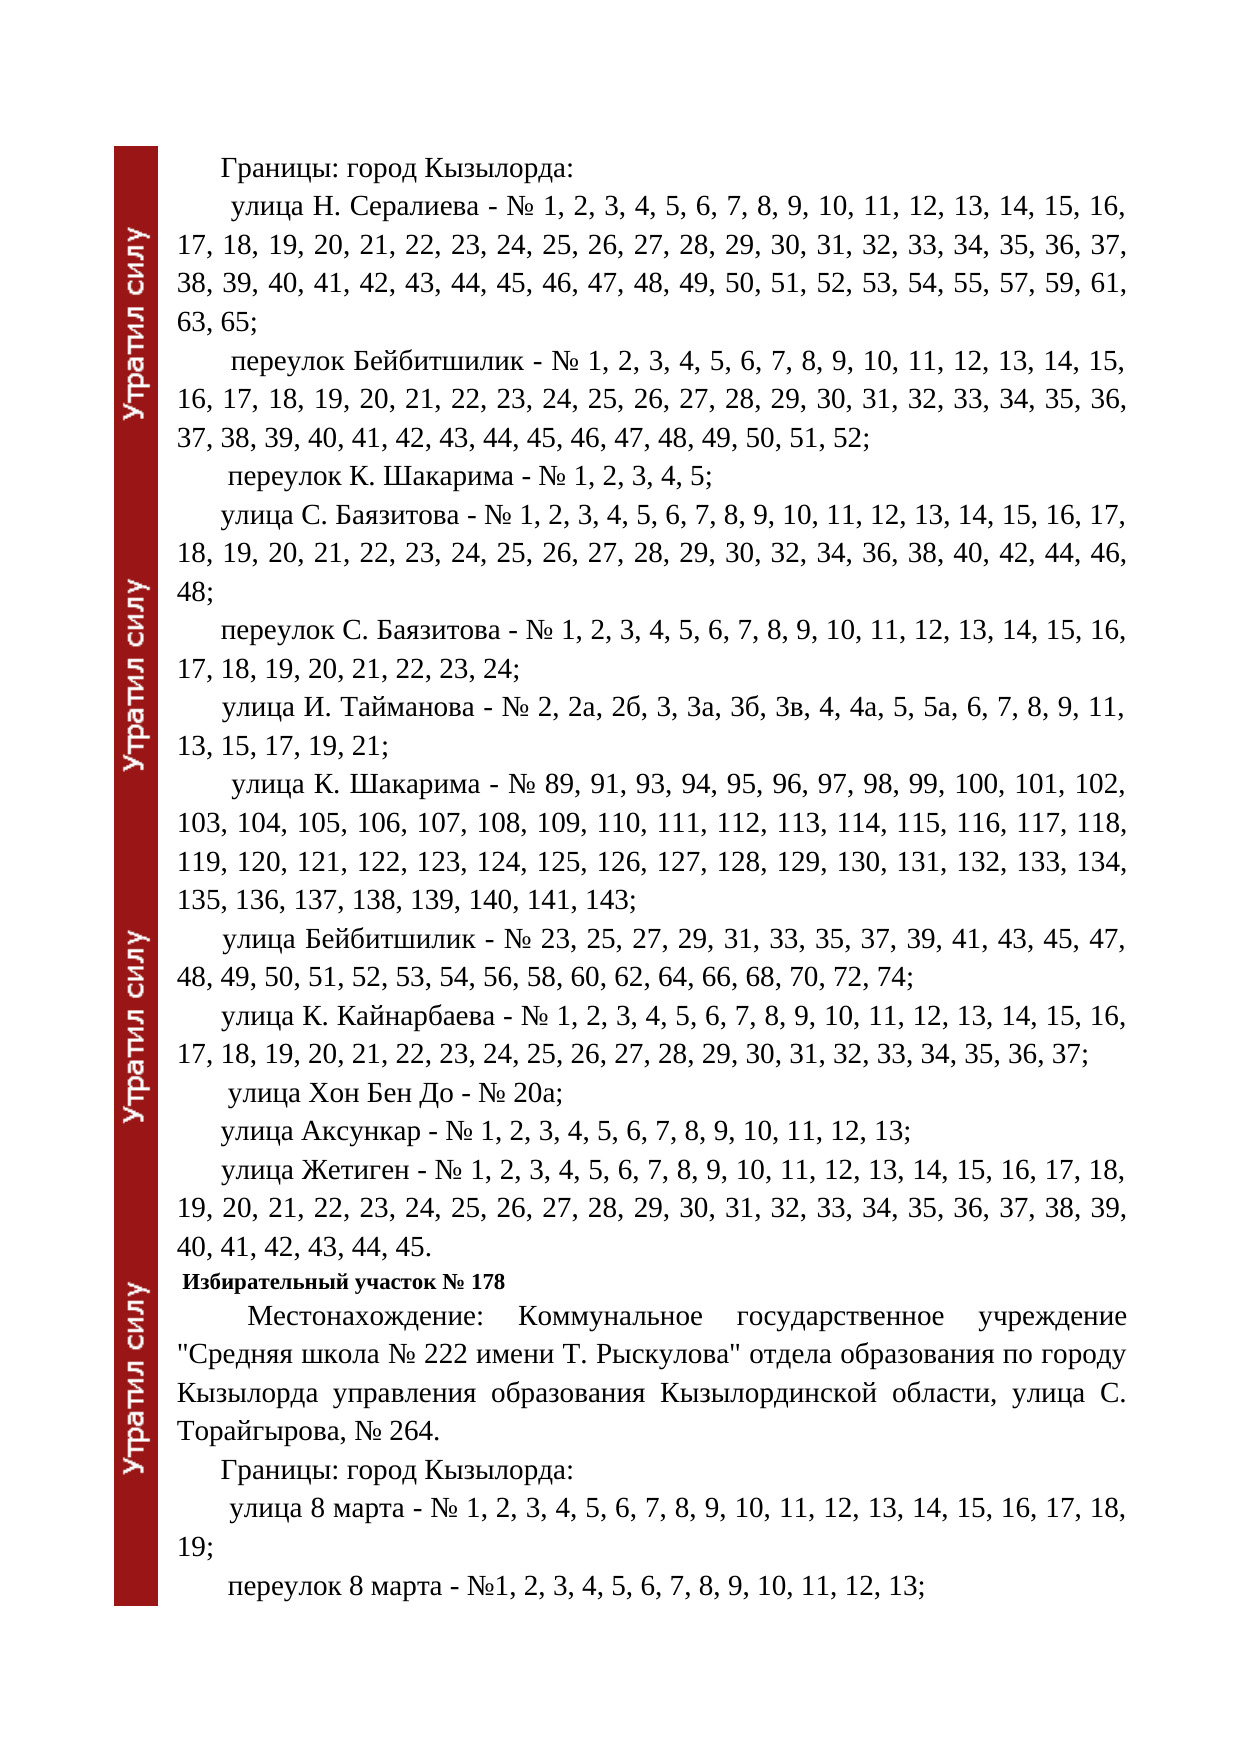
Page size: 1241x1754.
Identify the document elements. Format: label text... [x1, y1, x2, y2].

picture [114, 1070, 158, 1075]
text Границы: город Кызылорда: [112, 150, 1128, 183]
picture [114, 684, 158, 689]
text улица 8 марта - № 1, 2, 3, 4, 5, 6, 7, 8, 9, 10, 11, 12, 13, 14, 15, 16, 17, 18, 19; [112, 1491, 1128, 1563]
picture [114, 607, 158, 612]
picture [114, 183, 158, 188]
text улица С. Баязитова - № 1, 2, 3, 4, 5, 6, 7, 8, 9, 10, 11, 12, 13, 14, 15, 16, 17, 18, 19, 20, 21, 22, 23, 24, 25, 26, 27, 28, 29, 30, 32, 34, 36, 38, 40, 42, 44, 46, 48; [112, 497, 1128, 607]
text Избирательный участок № 178 [112, 1268, 1128, 1294]
picture [114, 1294, 158, 1298]
picture [114, 1486, 158, 1491]
picture [114, 1447, 158, 1452]
text улица Хон Бен До - № 20а; [112, 1075, 1128, 1108]
picture [114, 338, 158, 343]
text переулок К. Шакарима - № 1, 2, 3, 4, 5; [112, 458, 1128, 492]
text улица К. Шакарима - № 89, 91, 93, 94, 95, 96, 97, 98, 99, 100, 101, 102, 103, 104, 105, 106, 107, 108, 109, 110, 111, 112, 113, 114, 115, 116, 117, 118, 119, 120, 121, 122, 123, 124, 125, 126, 127, 128, 129, 130, 131, 132, 133, 134, 135, 136, 137, 138, 139, 140, 141, 143; [112, 767, 1128, 916]
picture [114, 1263, 158, 1268]
picture [114, 762, 158, 767]
text улица Н. Сералиева - № 1, 2, 3, 4, 5, 6, 7, 8, 9, 10, 11, 12, 13, 14, 15, 16, 17, 18, 19, 20, 21, 22, 23, 24, 25, 26, 27, 28, 29, 30, 31, 32, 33, 34, 35, 36, 37, 38, 39, 40, 41, 42, 43, 44, 45, 46, 47, 48, 49, 50, 51, 52, 53, 54, 55, 57, 59, 61, 63, 65; [112, 188, 1128, 338]
text Местонахождение: Коммунальное государственное учреждение "Средняя школа № 222 имени Т. Рыскулова" отдела образования по городу Кызылорда управления образования Кызылординской области, улица С. Торайгырова, № 264. [112, 1298, 1128, 1447]
picture [114, 1108, 158, 1113]
text Границы: город Кызылорда: [112, 1452, 1128, 1486]
text переулок С. Баязитова - № 1, 2, 3, 4, 5, 6, 7, 8, 9, 10, 11, 12, 13, 14, 15, 16, 17, 18, 19, 20, 21, 22, 23, 24; [112, 612, 1128, 684]
picture [114, 453, 158, 458]
picture [114, 993, 158, 998]
text улица Аксункар - № 1, 2, 3, 4, 5, 6, 7, 8, 9, 10, 11, 12, 13; [112, 1113, 1128, 1147]
text улица И. Тайманова - № 2, 2а, 2б, 3, 3а, 3б, 3в, 4, 4а, 5, 5а, 6, 7, 8, 9, 11, 13, 15, 17, 19, 21; [112, 689, 1128, 762]
text переулок 8 марта - №1, 2, 3, 4, 5, 6, 7, 8, 9, 10, 11, 12, 13; [112, 1568, 1128, 1601]
text переулок Бейбитшилик - № 1, 2, 3, 4, 5, 6, 7, 8, 9, 10, 11, 12, 13, 14, 15, 16, 17, 18, 19, 20, 21, 22, 23, 24, 25, 26, 27, 28, 29, 30, 31, 32, 33, 34, 35, 36, 37, 38, 39, 40, 41, 42, 43, 44, 45, 46, 47, 48, 49, 50, 51, 52; [112, 343, 1128, 453]
picture [114, 916, 158, 921]
text улица Жетиген - № 1, 2, 3, 4, 5, 6, 7, 8, 9, 10, 11, 12, 13, 14, 15, 16, 17, 18, 19, 20, 21, 22, 23, 24, 25, 26, 27, 28, 29, 30, 31, 32, 33, 34, 35, 36, 37, 38, 39, 40, 41, 42, 43, 44, 45. [112, 1152, 1128, 1263]
text улица К. Кайнарбаева - № 1, 2, 3, 4, 5, 6, 7, 8, 9, 10, 11, 12, 13, 14, 15, 16, 17, 18, 19, 20, 21, 22, 23, 24, 25, 26, 27, 28, 29, 30, 31, 32, 33, 34, 35, 36, 37; [112, 998, 1128, 1070]
picture [114, 1563, 158, 1568]
picture [114, 492, 158, 497]
picture [114, 1601, 158, 1606]
text улица Бейбитшилик - № 23, 25, 27, 29, 31, 33, 35, 37, 39, 41, 43, 45, 47, 48, 49, 50, 51, 52, 53, 54, 56, 58, 60, 62, 64, 66, 68, 70, 72, 74; [112, 921, 1128, 993]
picture [114, 1147, 158, 1152]
picture [114, 146, 158, 150]
